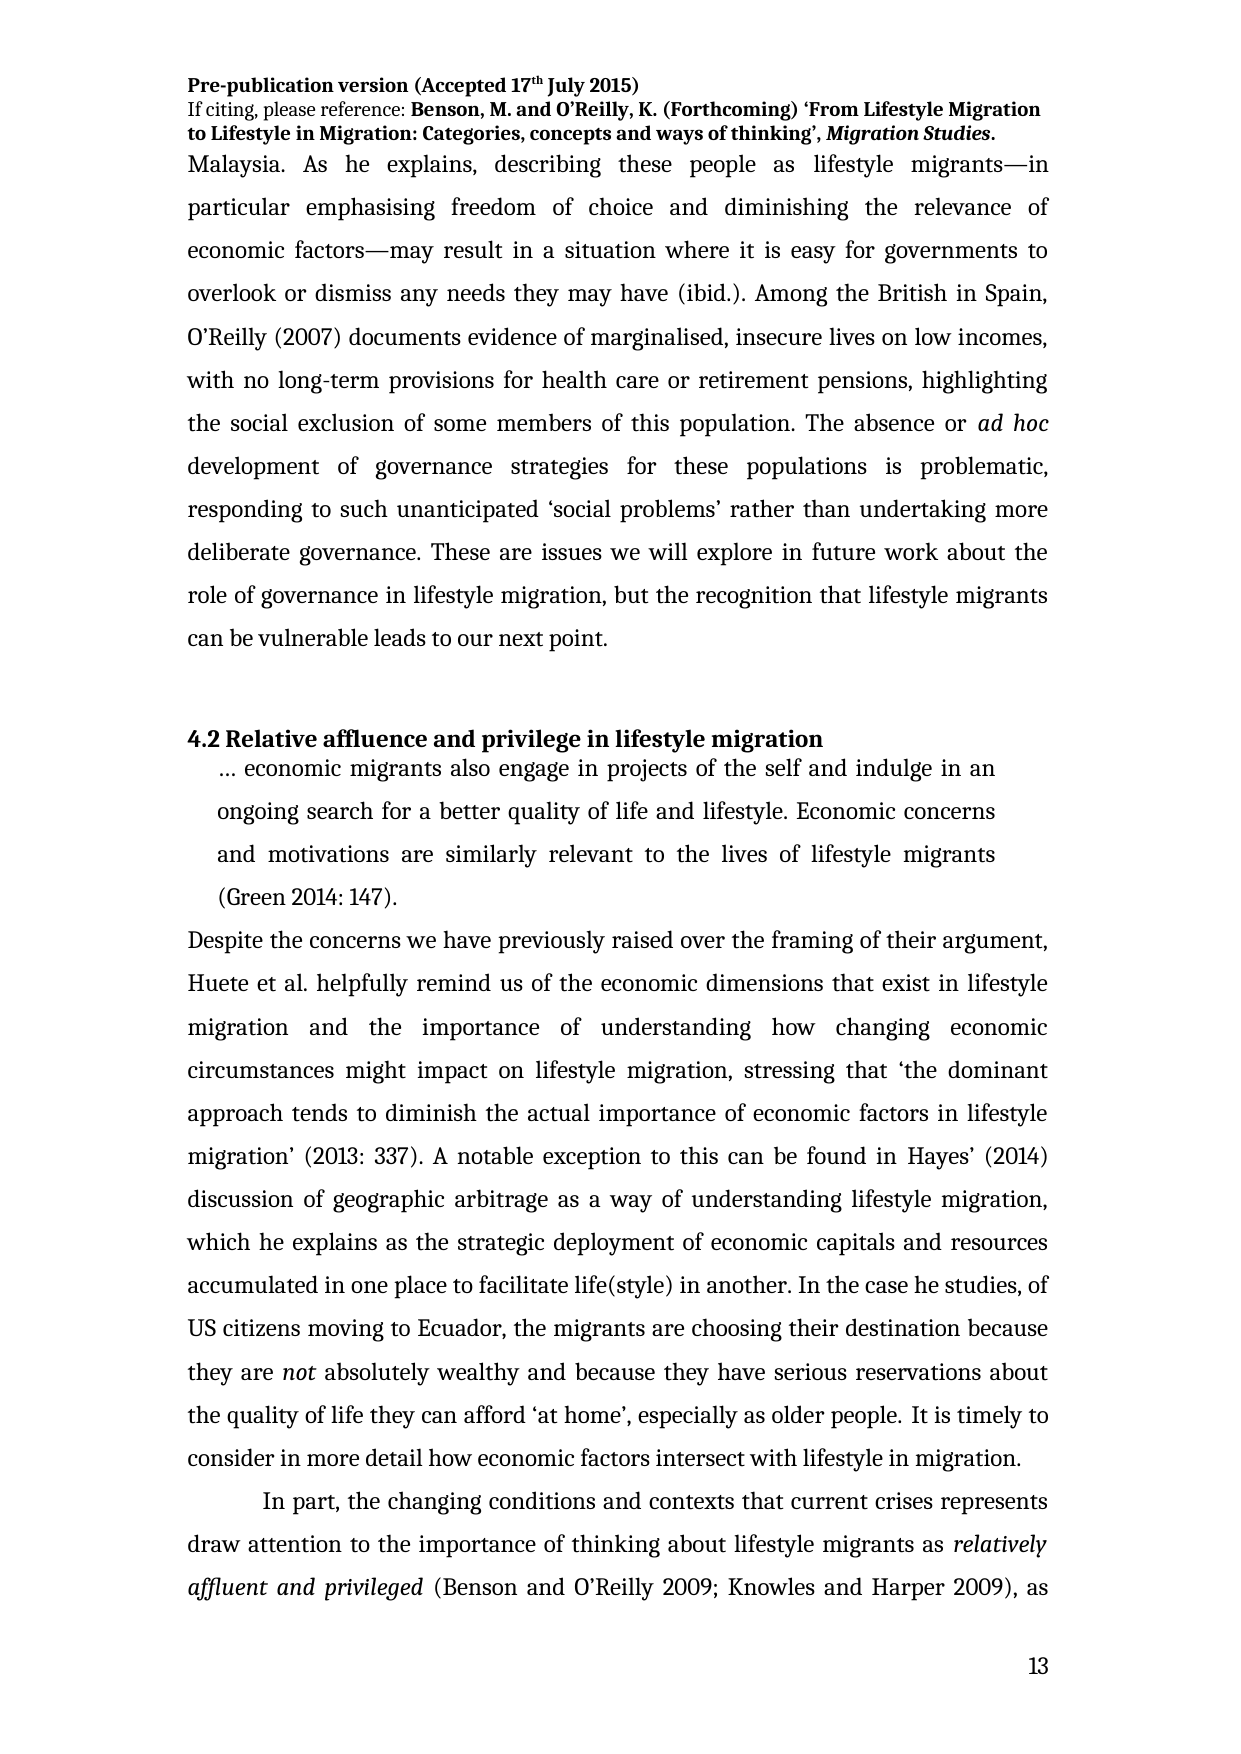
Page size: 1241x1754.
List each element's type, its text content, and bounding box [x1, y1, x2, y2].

text … economic migrants also engage in projects of the self and indulge in an ongoing search for a better quality of life and lifestyle. Economic concerns and motivations are similarly relevant to the lives of lifestyle migrants (Green 2014: 147). [217, 754, 997, 912]
text Despite the concerns we have previously raised over the framing of their argument, Huete et al. helpfully remind us of the economic dimensions that exist in lifestyle migration and the importance of understanding how changing economic circumstances might impact on lifestyle migration, stressing that ‘the dominant approach tends to diminish the actual importance of economic factors in lifestyle migration’ (2013: 337). A notable exception to this can be found in Hayes’ (2014) discussion of geographic arbitrage as a way of understanding lifestyle migration, which he explains as the strategic deployment of economic capitals and resources accumulated in one place to facilitate life(style) in another. In the case he studies, of US citizens moving to Ecuador, the migrants are choosing their destination because they are not absolutely wealthy and because they have serious reservations about the quality of life they can afford ‘at home’, especially as older people. It is timely to consider in more detail how economic factors intersect with lifestyle in migration. [187, 926, 1049, 1472]
text 4.2 Relative affluence and privilege in lifestyle migration [187, 725, 1049, 754]
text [187, 1487, 1049, 1602]
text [187, 150, 1049, 653]
